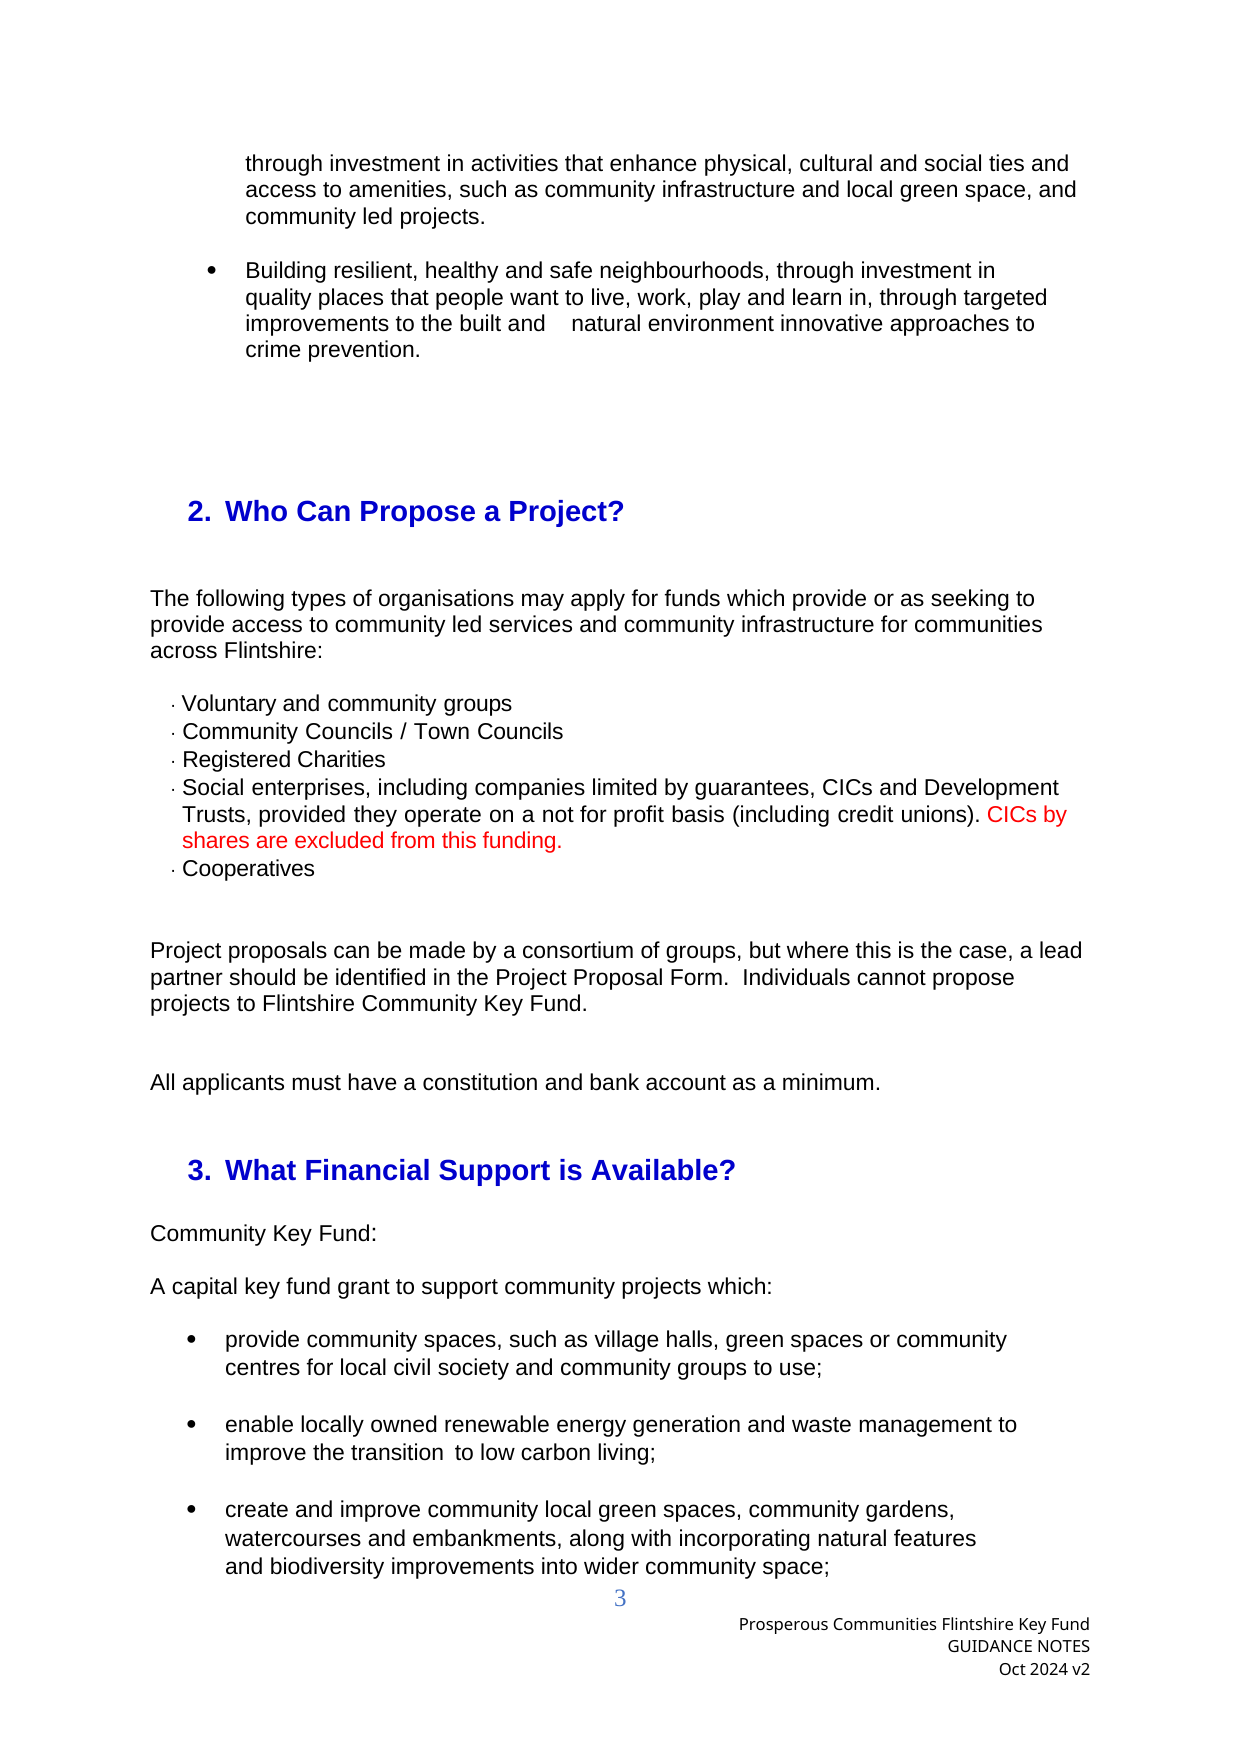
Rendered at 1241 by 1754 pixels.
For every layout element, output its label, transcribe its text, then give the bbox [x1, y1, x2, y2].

list Community Councils / Town Councils [170, 718, 1090, 744]
list Co­operatives [170, 855, 1090, 881]
list Who Can Propose a Project? [187, 493, 1090, 527]
list Registered Charities [170, 746, 1090, 772]
text A capital key fund grant to support community projects which: [150, 1273, 1026, 1299]
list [208, 150, 1090, 229]
list Social enterprises, including companies limited by guarantees, CICs and Development Trusts, provided they operate on a not ­for ­profit basis (including credit unions). CICs by shares are excluded from this funding. [170, 774, 1090, 853]
list Building resilient, healthy and safe neighbourhoods, through investment in quality places that people want to live, work, play and learn in, through targeted improvements to the built and natural environment innovative approaches to crime prevention. [208, 257, 1062, 362]
list provide community spaces, such as village halls, green spaces or community centres for local civil society and community groups to use; [187, 1326, 1017, 1380]
list enable locally owned renewable energy generation and waste management to improve the transition to low carbon living; [187, 1411, 1036, 1466]
text The following types of organisations may apply for funds which provide or as seeking to provide access to community led services and community infrastructure for communities across Flintshire: [150, 584, 1090, 664]
text Community Key Fund: [150, 1218, 1090, 1247]
list Voluntary and community groups [170, 690, 1090, 716]
text Project proposals can be made by a consortium of groups, but where this is the case, a lead partner should be identified in the Project Proposal Form. Individuals cannot propose projects to Flintshire Community Key Fund. [150, 937, 1090, 1016]
list create and improve community local green spaces, community gardens, watercourses and embankments, along with incorporating natural features and biodiversity improvements into wider community space; [187, 1496, 998, 1579]
text All applicants must have a constitution and bank account as a minimum. [150, 1069, 1090, 1095]
list What Financial Support is Available? [187, 1153, 1090, 1186]
